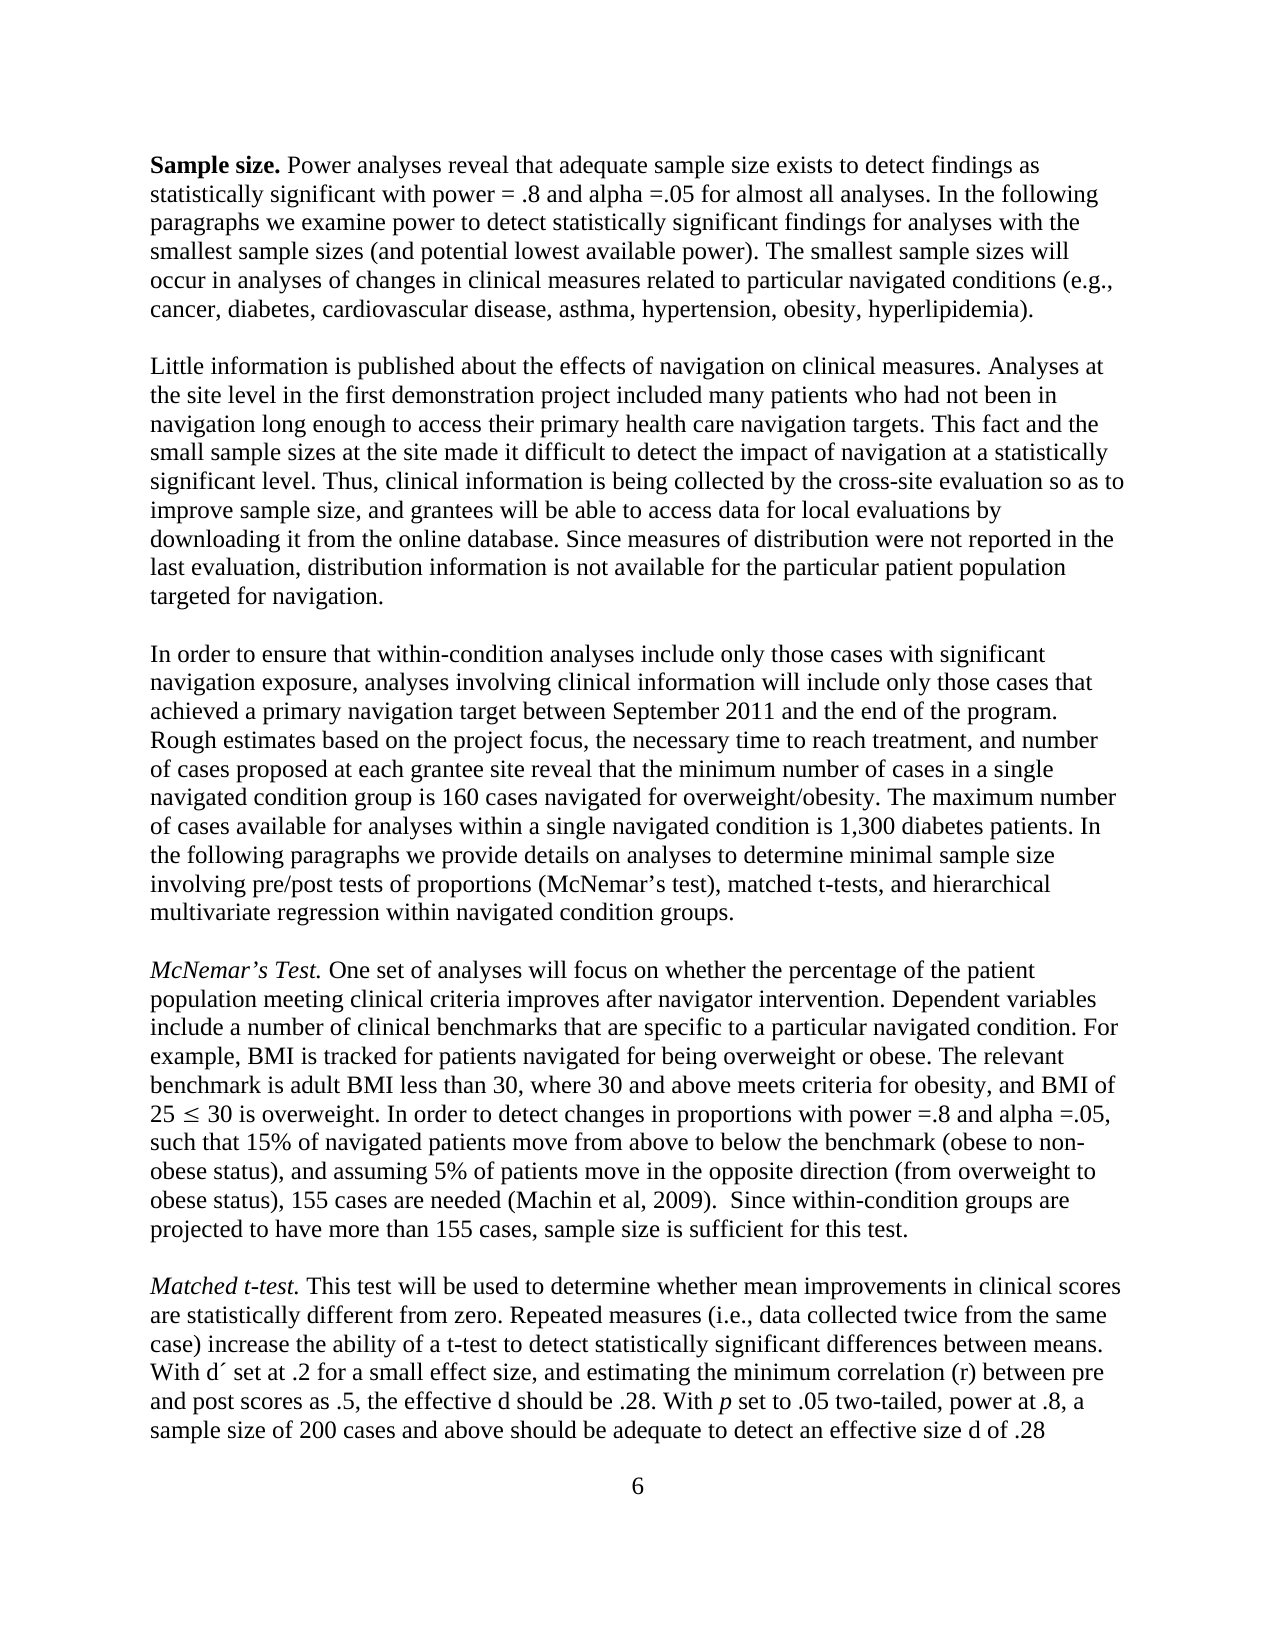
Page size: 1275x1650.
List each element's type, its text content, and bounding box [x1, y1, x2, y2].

text McNemar’s Test. One set of analyses will focus on whether the percentage of the patient population meeting clinical criteria improves after navigator intervention. Dependent variables include a number of clinical benchmarks that are specific to a particular navigated condition. For example, BMI is tracked for patients navigated for being overweight or obese. The relevant benchmark is adult BMI less than 30, where 30 and above meets criteria for obesity, and BMI of 25 30 is overweight. In order to detect changes in proportions with power =.8 and alpha =.05, such that 15% of navigated patients move from above to below the benchmark (obese to non-obese status), and assuming 5% of patients move in the opposite direction (from overweight to obese status), 155 cases are needed (Machin et al, 2009). Since within-condition groups are projected to have more than 155 cases, sample size is sufficient for this test. [150, 955, 1125, 1242]
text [150, 1271, 1125, 1444]
text Sample size. Power analyses reveal that adequate sample size exists to detect findings as statistically significant with power = .8 and alpha =.05 for almost all analyses. In the following paragraphs we examine power to detect statistically significant findings for analyses with the smallest sample sizes (and potential lowest available power). The smallest sample sizes will occur in analyses of changes in clinical measures related to particular navigated conditions (e.g., cancer, diabetes, cardiovascular disease, asthma, hypertension, obesity, hyperlipidemia). [150, 150, 1125, 322]
text Little information is published about the effects of navigation on clinical measures. Analyses at the site level in the first demonstration project included many patients who had not been in navigation long enough to access their primary health care navigation targets. This fact and the small sample sizes at the site made it difficult to detect the impact of navigation at a statistically significant level. Thus, clinical information is being collected by the cross-site evaluation so as to improve sample size, and grantees will be able to access data for local evaluations by downloading it from the online database. Since measures of distribution were not reported in the last evaluation, distribution information is not available for the particular patient population targeted for navigation. [150, 351, 1125, 610]
text In order to ensure that within-condition analyses include only those cases with significant navigation exposure, analyses involving clinical information will include only those cases that achieved a primary navigation target between September 2011 and the end of the program. Rough estimates based on the project focus, the necessary time to reach treatment, and number of cases proposed at each grantee site reveal that the minimum number of cases in a single navigated condition group is 160 cases navigated for overweight/obesity. The maximum number of cases available for analyses within a single navigated condition is 1,300 diabetes patients. In the following paragraphs we provide details on analyses to determine minimal sample size involving pre/post tests of proportions (McNemar’s test), matched t-tests, and hierarchical multivariate regression within navigated condition groups. [150, 639, 1125, 926]
